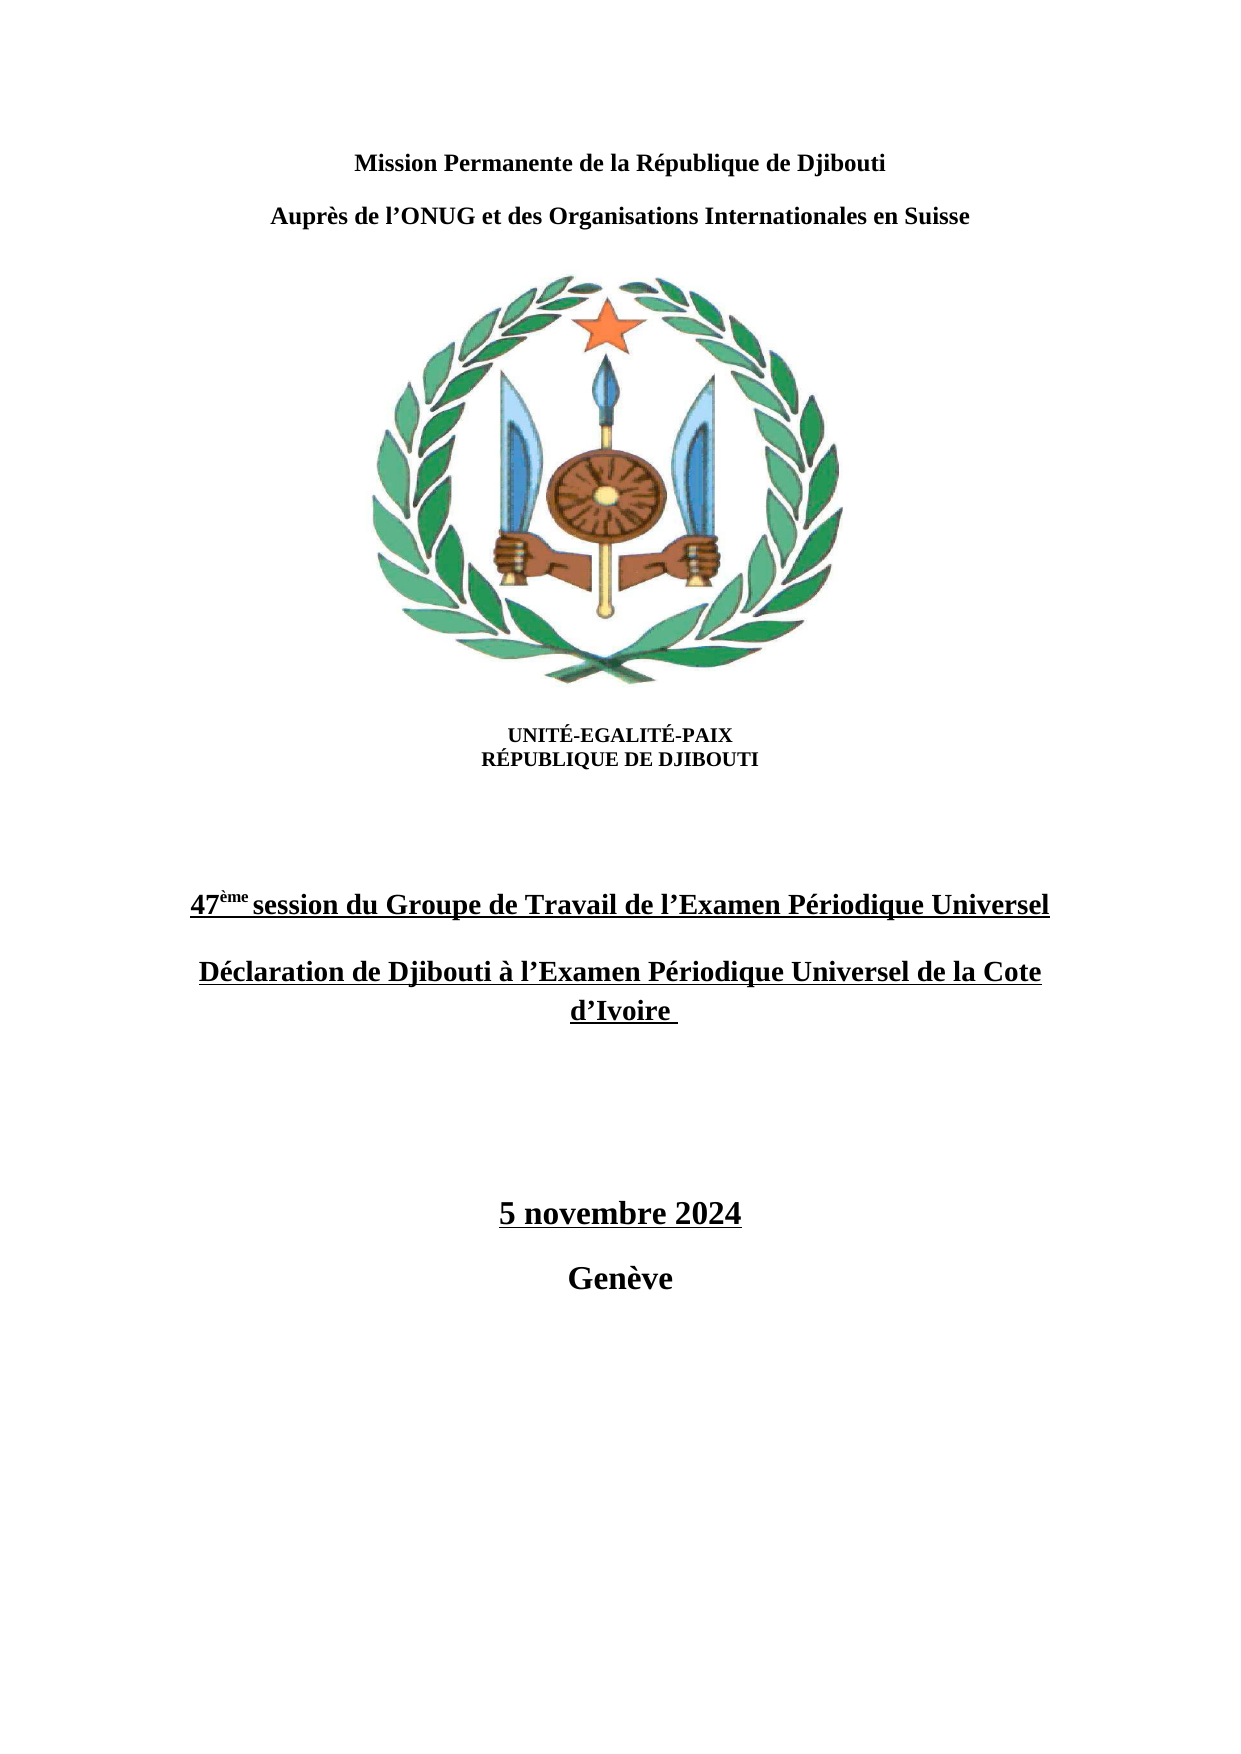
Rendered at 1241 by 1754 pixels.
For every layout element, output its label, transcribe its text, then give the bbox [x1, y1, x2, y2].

text 5 novembre 2024 [148, 1193, 1093, 1232]
text 47ème session du Groupe de Travail de l’Examen Périodique Universel [148, 887, 1093, 920]
text Genève [148, 1258, 1093, 1297]
text Déclaration de Djibouti à l’Examen Périodique Universel de la Cote d’Ivoire [148, 954, 1093, 1027]
text Auprès de l’ONUG et des Organisations Internationales en Suisse [148, 201, 1093, 230]
text Mission Permanente de la République de Djibouti [148, 148, 1093, 176]
text RÉPUBLIQUE DE DJIBOUTI [148, 747, 1093, 771]
text UNITÉ-EGALITÉ-PAIX [148, 255, 1093, 747]
